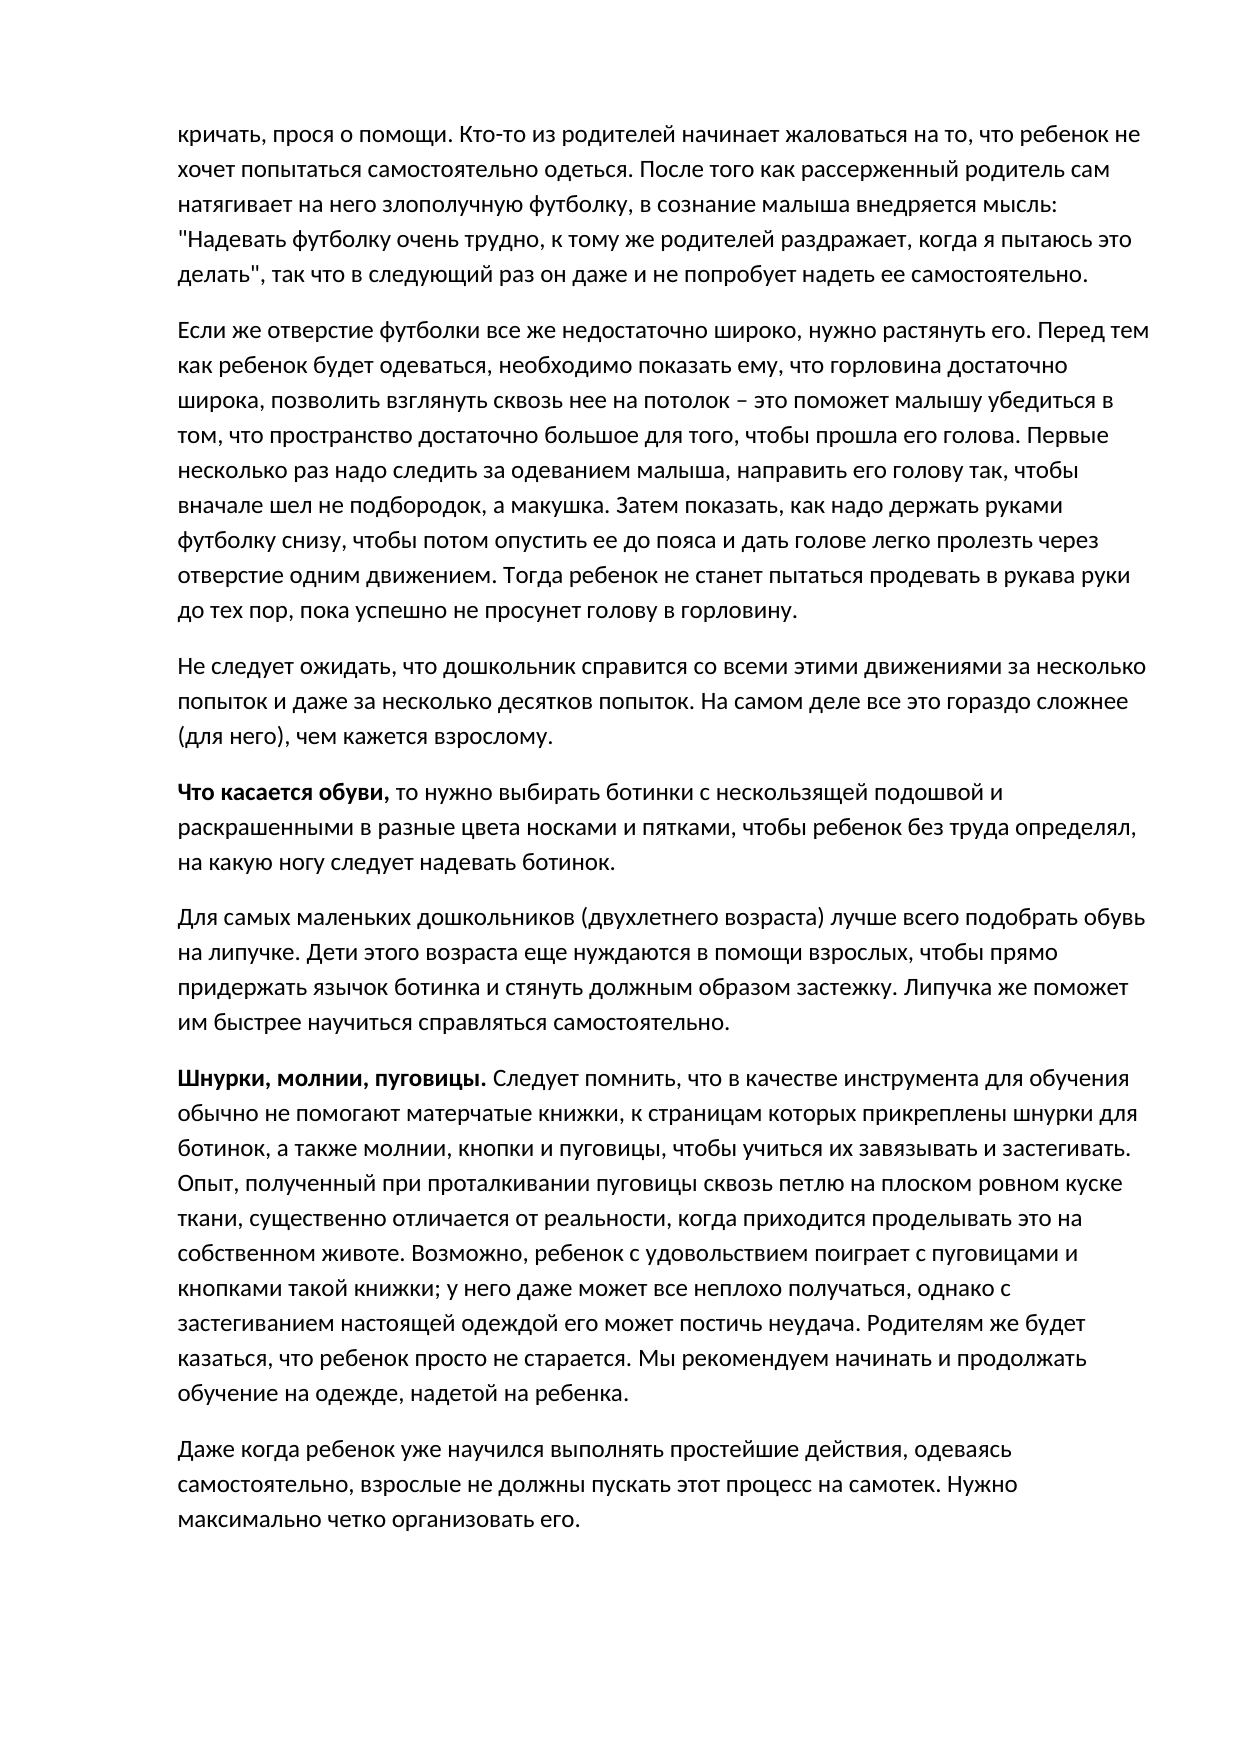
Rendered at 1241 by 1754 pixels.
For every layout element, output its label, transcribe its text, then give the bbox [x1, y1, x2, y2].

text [177, 118, 1152, 289]
text Не следует ожидать, что дошкольник справится со всеми этими движениями за несколько попыток и даже за несколько десятков попыток. На самом деле все это гораздо сложнее (для него), чем кажется взрослому. [177, 650, 1152, 750]
text Для самых маленьких дошкольников (двухлетнего возраста) лучше всего подобрать обувь на липучке. Дети этого возраста еще нуждаются в помощи взрослых, чтобы прямо придержать язычок ботинка и стянуть должным образом застежку. Липучка же поможет им быстрее научиться справляться самостоятельно. [177, 901, 1152, 1037]
text Даже когда ребенок уже научился выполнять простейшие действия, одеваясь самостоятельно, взрослые не должны пускать этот процесс на самотек. Нужно максимально четко организовать его. [177, 1433, 1152, 1534]
text Шнурки, молнии, пуговицы. Следует помнить, что в качестве инструмента для обучения обычно не помогают матерчатые книжки, к страницам которых прикреплены шнурки для ботинок, а также молнии, кнопки и пуговицы, чтобы учиться их завязывать и застегивать. Опыт, полученный при проталкивании пуговицы сквозь петлю на плоском ровном куске ткани, существенно отличается от реальности, когда приходится проделывать это на собственном животе. Возможно, ребенок с удовольствием поиграет с пуговицами и кнопками такой книжки; у него даже может все неплохо получаться, однако с застегиванием настоящей одеждой его может постичь неудача. Родителям же будет казаться, что ребенок просто не старается. Мы рекомендуем начинать и продолжать обучение на одежде, надетой на ребенка. [177, 1062, 1152, 1408]
text Если же отверстие футболки все же недостаточно широко, нужно растянуть его. Перед тем как ребенок будет одеваться, необходимо показать ему, что горловина достаточно широка, позволить взглянуть сквозь нее на потолок – это поможет малышу убедиться в том, что пространство достаточно большое для того, чтобы прошла его голова. Первые несколько раз надо следить за одеванием малыша, направить его голову так, чтобы вначале шел не подбородок, а макушка. Затем показать, как надо держать руками футболку снизу, чтобы потом опустить ее до пояса и дать голове легко пролезть через отверстие одним движением. Тогда ребенок не станет пытаться продевать в рукава руки до тех пор, пока успешно не просунет голову в горловину. [177, 314, 1152, 624]
text Что касается обуви, то нужно выбирать ботинки с нескользящей подошвой и раскрашенными в разные цвета носками и пятками, чтобы ребенок без труда определял, на какую ногу следует надевать ботинок. [177, 776, 1152, 876]
